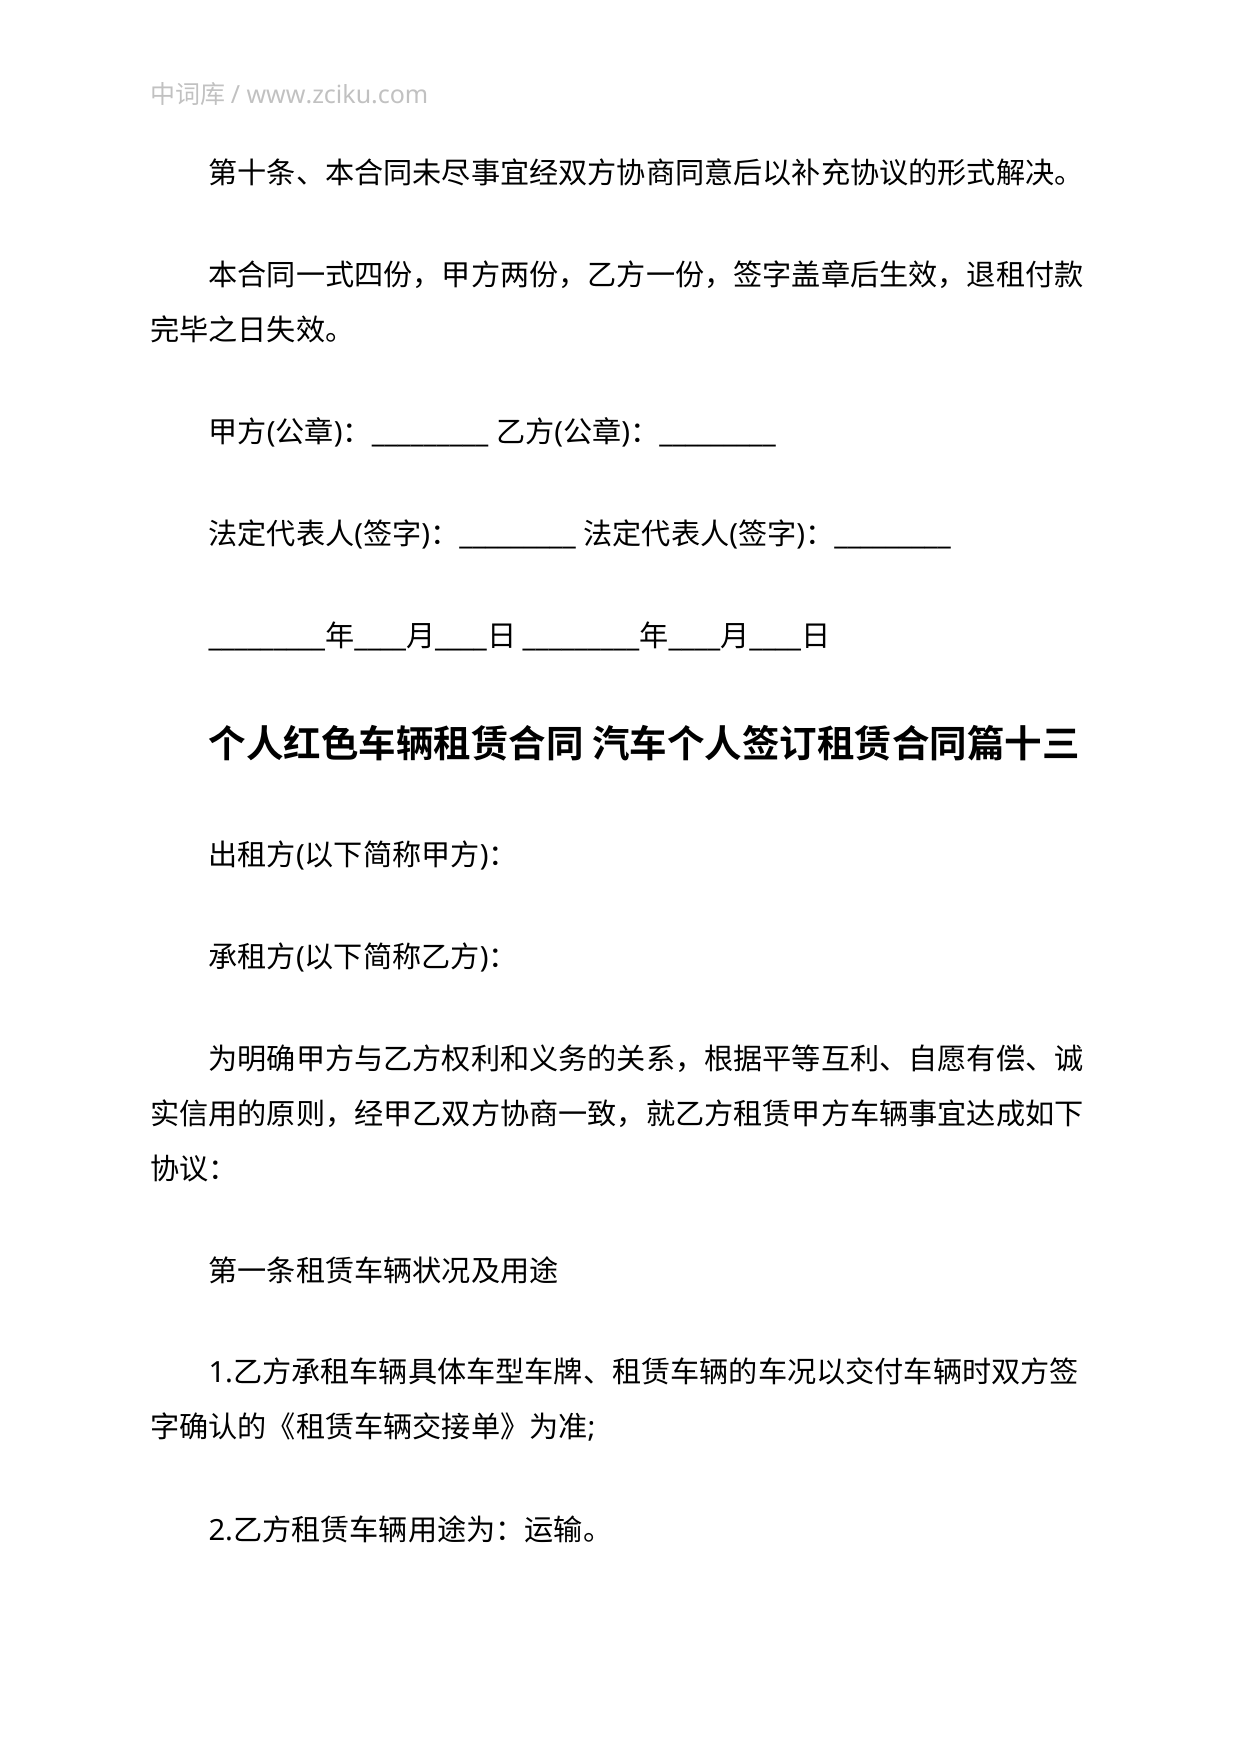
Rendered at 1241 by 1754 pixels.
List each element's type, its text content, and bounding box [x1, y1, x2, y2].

text 为明确甲方与乙方权利和义务的关系，根据平等互利、自愿有偿、诚实信用的原则，经甲乙双方协商一致，就乙方租赁甲方车辆事宜达成如下协议： [150, 1036, 1090, 1188]
text 个人红色车辆租赁合同 汽车个人签订租赁合同篇十三 [150, 714, 1090, 769]
text 本合同一式四份，甲方两份，乙方一份，签字盖章后生效，退租付款完毕之日失效。 [150, 252, 1090, 349]
text 承租方(以下简称乙方)： [150, 934, 1090, 976]
text 2.乙方租赁车辆用途为：运输。 [150, 1506, 1090, 1548]
text 出租方(以下简称甲方)： [150, 832, 1090, 874]
text 法定代表人(签字)：_________ 法定代表人(签字)：_________ [150, 510, 1090, 553]
text 第一条租赁车辆状况及用途 [150, 1247, 1090, 1289]
text 1.乙方承租车辆具体车型车牌、租赁车辆的车况以交付车辆时双方签字确认的《租赁车辆交接单》为准; [150, 1349, 1090, 1446]
text _________年____月____日 _________年____月____日 [150, 612, 1090, 655]
text 甲方(公章)：_________ 乙方(公章)：_________ [150, 408, 1090, 451]
text 第十条、本合同未尽事宜经双方协商同意后以补充协议的形式解决。 [150, 150, 1090, 192]
